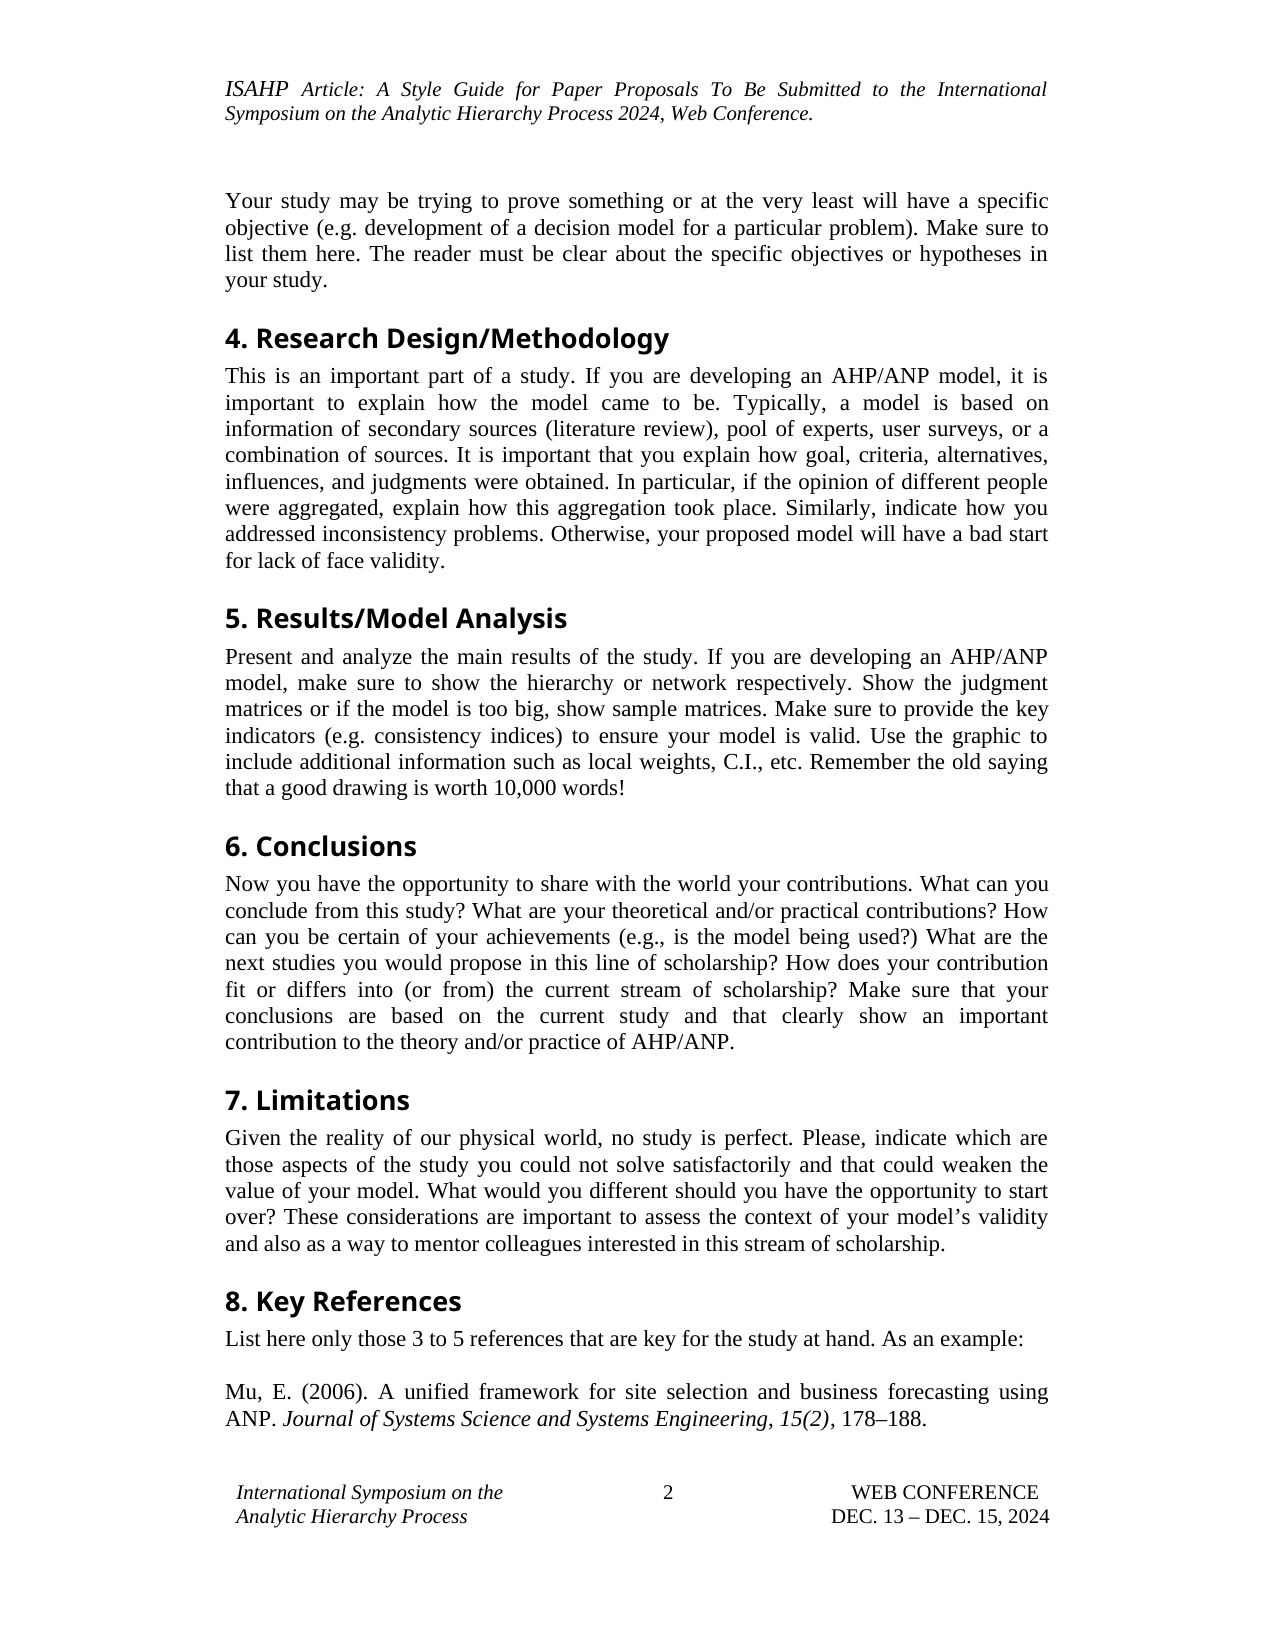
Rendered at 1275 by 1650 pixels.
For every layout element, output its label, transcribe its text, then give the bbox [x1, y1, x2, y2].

text Present and analyze the main results of the study. If you are developing an AHP/ANP model, make sure to show the hierarchy or network respectively. Show the judgment matrices or if the model is too big, show sample matrices. Make sure to provide the key indicators (e.g. consistency indices) to ensure your model is valid. Use the graphic to include additional information such as local weights, C.I., etc. Remember the old saying that a good drawing is worth 10,000 words! [225, 643, 1050, 801]
subtitle Research Design/Methodology [225, 319, 1050, 356]
text Now you have the opportunity to share with the world your contributions. What can you conclude from this study? What are your theoretical and/or practical contributions? How can you be certain of your achievements (e.g., is the model being used?) What are the next studies you would propose in this line of scholarship? How does your contribution fit or differs into (or from) the current stream of scholarship? Make sure that your conclusions are based on the current study and that clearly show an important contribution to the theory and/or practice of AHP/ANP. [225, 870, 1050, 1055]
subtitle Key References [225, 1282, 1050, 1319]
text List here only those 3 to 5 references that are key for the study at hand. As an example: [225, 1326, 1050, 1352]
text Given the reality of our physical world, no study is perfect. Please, indicate which are those aspects of the study you could not solve satisfactorily and that could weaken the value of your model. What would you different should you have the opportunity to start over? These considerations are important to assess the context of your model’s validity and also as a way to mentor colleagues interested in this stream of scholarship. [225, 1124, 1050, 1256]
subtitle Conclusions [225, 827, 1050, 864]
subtitle Results/Model Analysis [225, 599, 1050, 636]
text Mu, E. (2006). A unified framework for site selection and business forecasting using ANP. Journal of Systems Science and Systems Engineering, 15(2), 178–188. [225, 1378, 1050, 1431]
text This is an important part of a study. If you are developing an AHP/ANP model, it is important to explain how the model came to be. Typically, a model is based on information of secondary sources (literature review), pool of experts, user surveys, or a combination of sources. It is important that you explain how goal, criteria, alternatives, influences, and judgments were obtained. In particular, if the opinion of different people were aggregated, explain how this aggregation took place. Similarly, indicate how you addressed inconsistency problems. Otherwise, your proposed model will have a bad start for lack of face validity. [225, 362, 1050, 573]
text Your study may be trying to prove something or at the very least will have a specific objective (e.g. development of a decision model for a particular problem). Make sure to list them here. The reader must be clear about the specific objectives or hypotheses in your study. [225, 187, 1050, 293]
subtitle Limitations [225, 1081, 1050, 1118]
